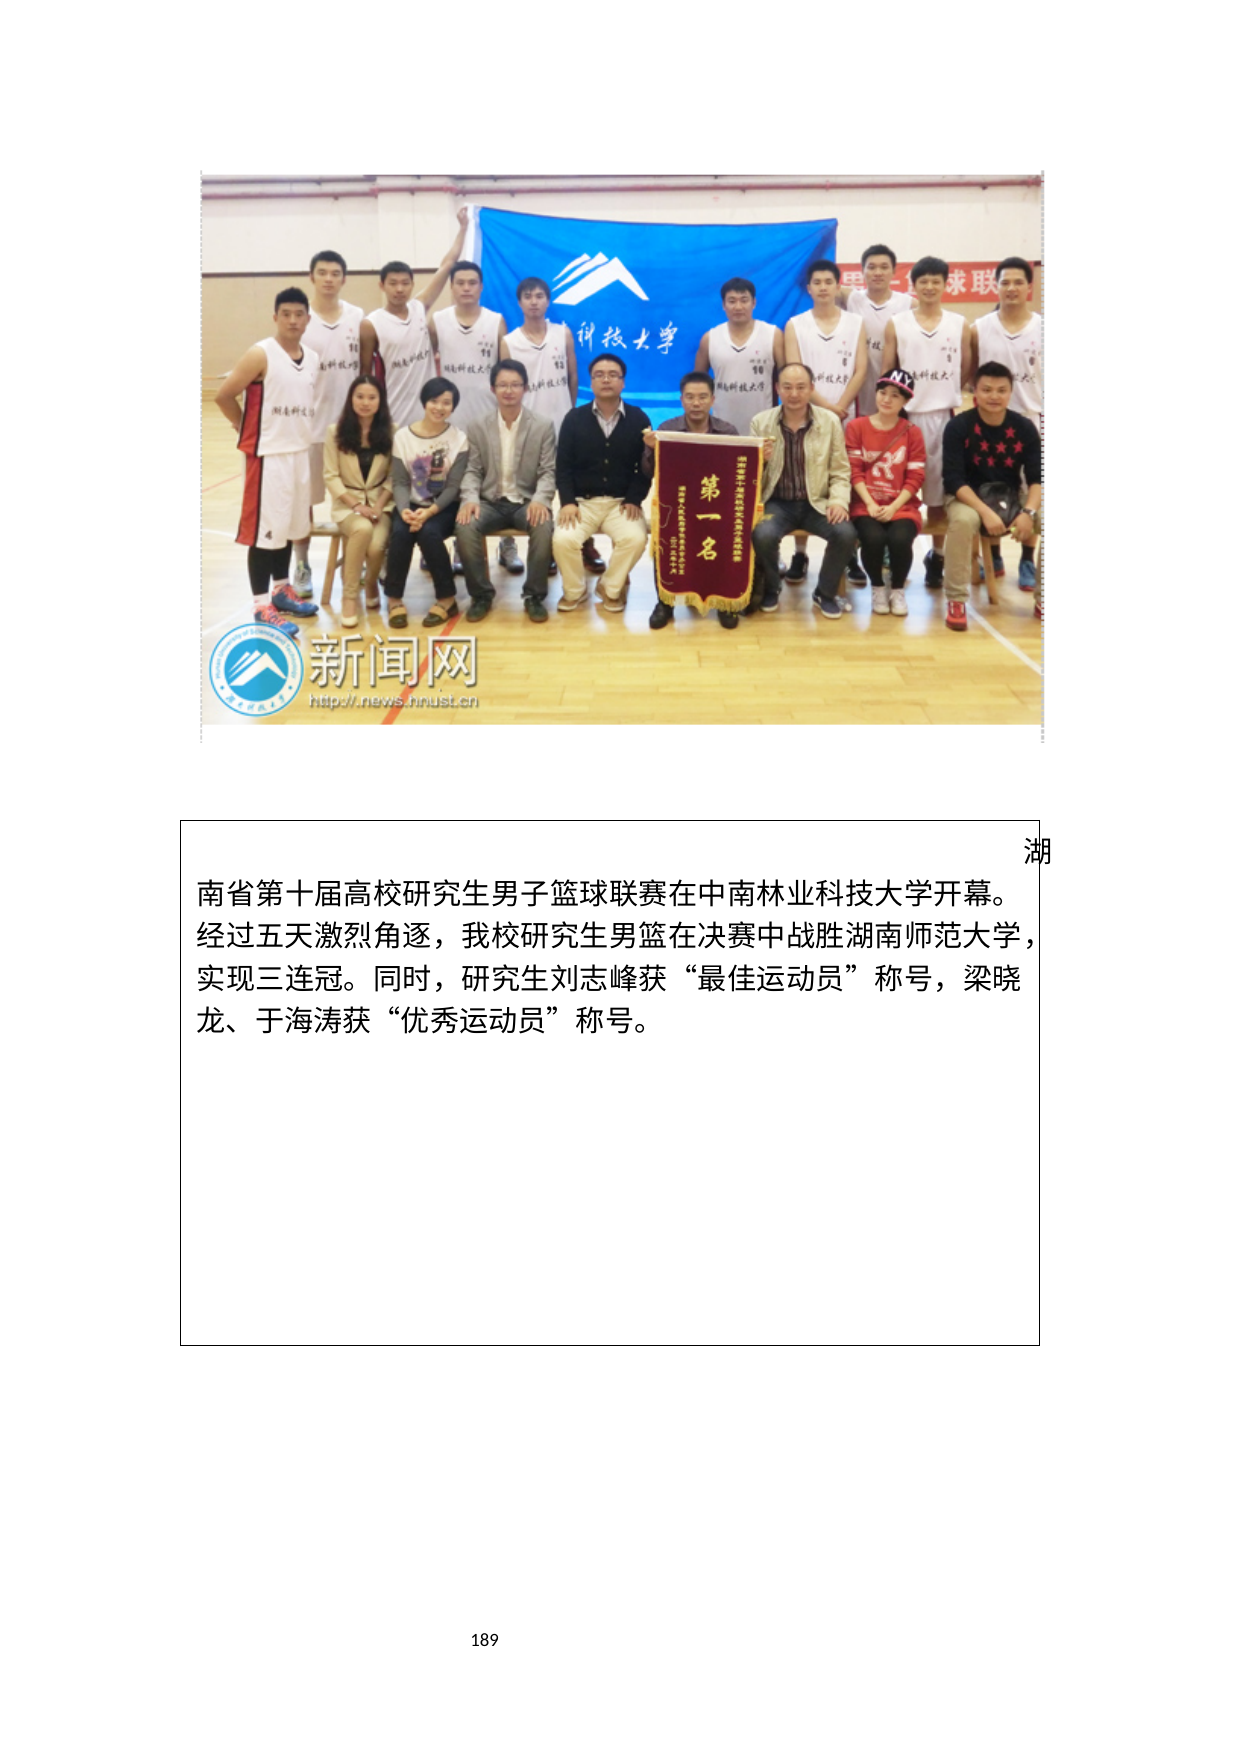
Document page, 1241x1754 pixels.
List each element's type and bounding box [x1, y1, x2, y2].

picture [187, 169, 1052, 743]
